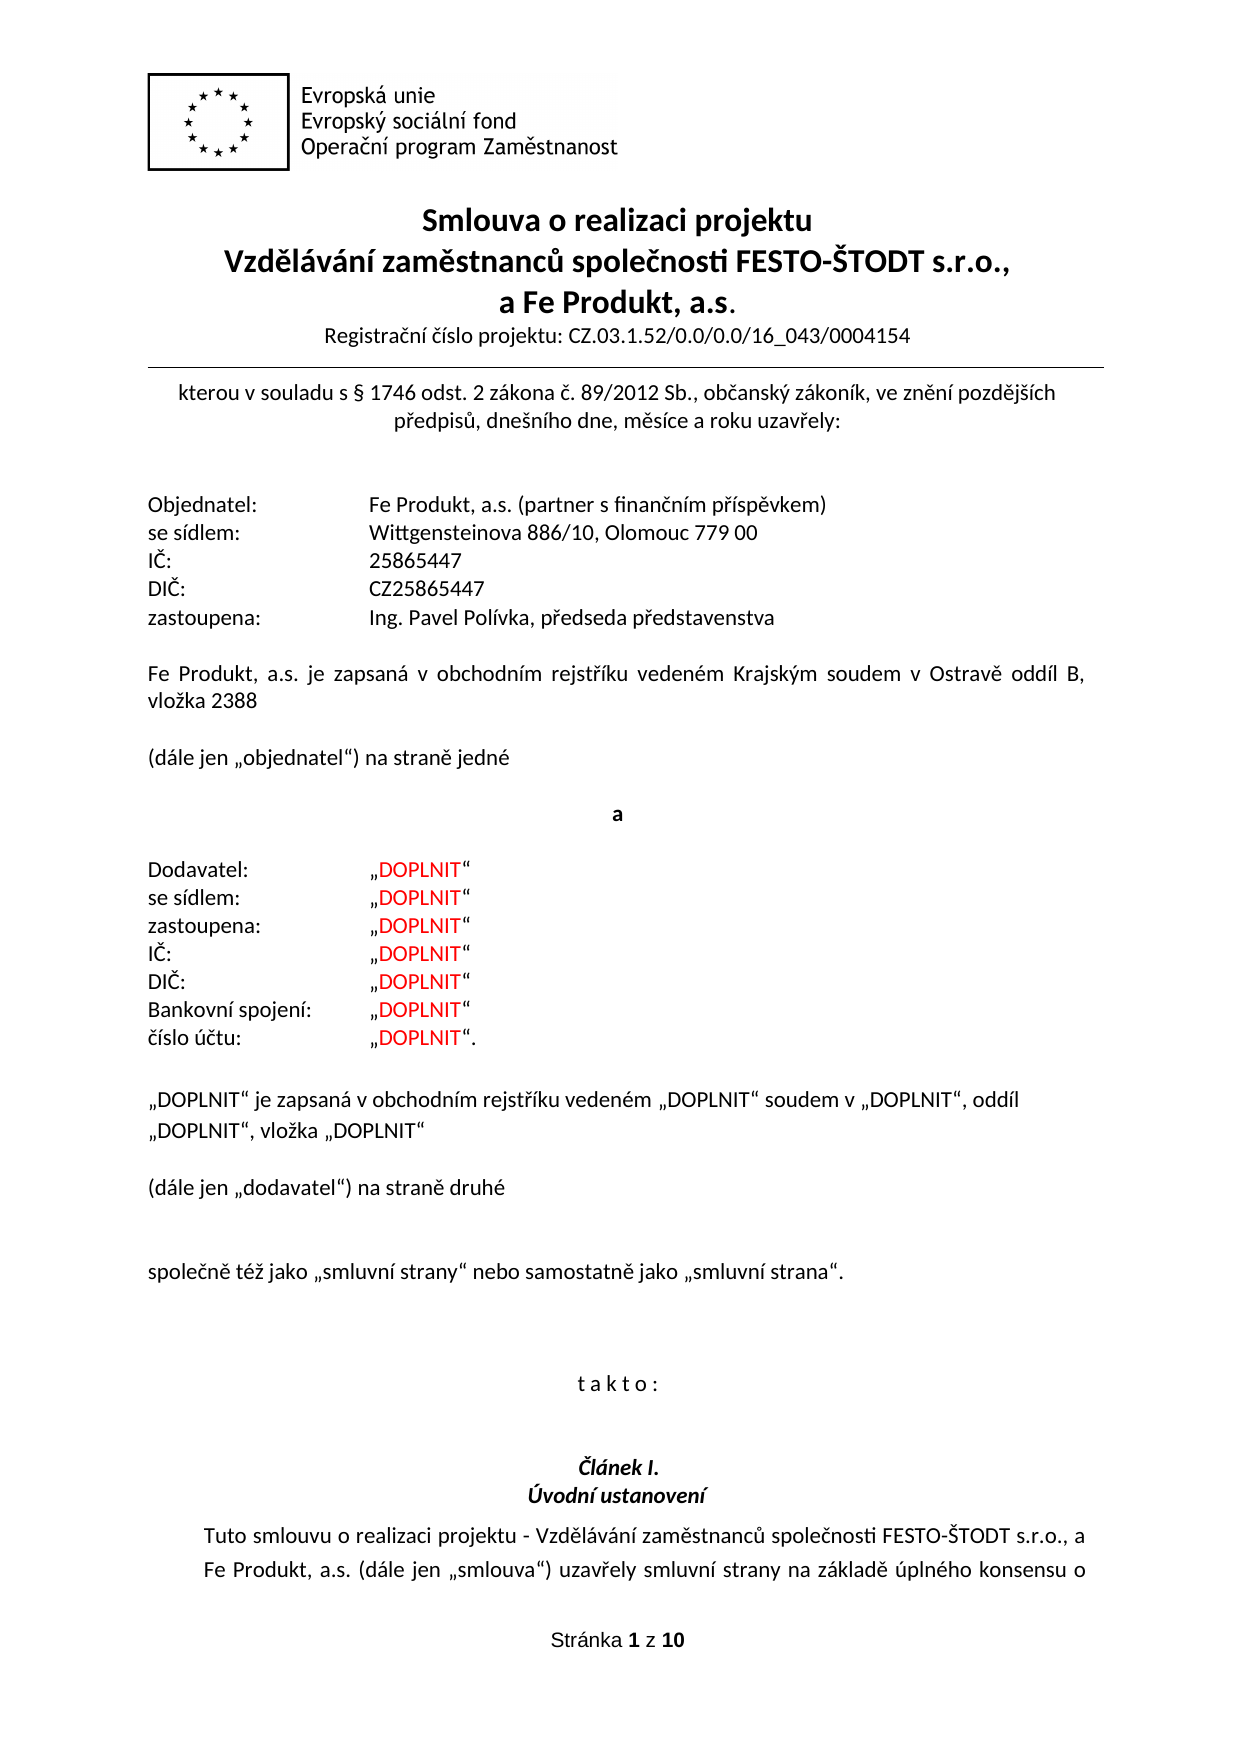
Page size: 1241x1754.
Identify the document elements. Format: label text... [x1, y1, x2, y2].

text Registrační číslo projektu: CZ.03.1.52/0.0/0.0/16_043/0004154 [148, 322, 1087, 350]
text DIČ: „DOPLNIT“ [148, 967, 1087, 995]
text IČ: 25865447 [148, 547, 1087, 574]
text Smlouva o realizaci projektu [148, 199, 1087, 240]
text Fe Produkt, a.s. je zapsaná v obchodním rejstříku vedeném Krajským soudem v Ostravě oddíl B, vložka 2388 [148, 659, 1087, 715]
text zastoupena: Ing. Pavel Polívka, předseda představenstva [148, 603, 1087, 631]
text DIČ: CZ25865447 [148, 574, 1087, 603]
text (dále jen „dodavatel“) na straně druhé [148, 1173, 1087, 1201]
text Dodavatel: „DOPLNIT“ [148, 855, 1087, 883]
text Úvodní ustanovení [148, 1481, 1087, 1509]
text IČ: „DOPLNIT“ [148, 939, 1087, 967]
text t a k t o : [148, 1369, 1087, 1397]
text společně též jako „smluvní strany“ nebo samostatně jako „smluvní strana“. [148, 1257, 1087, 1285]
picture [147, 73, 618, 171]
text Článek I. [148, 1453, 1087, 1481]
text (dále jen „objednatel“) na straně jedné [148, 743, 1087, 771]
text a Fe Produkt, a.s. [148, 281, 1087, 322]
text a [148, 799, 1087, 827]
text se sídlem: „DOPLNIT“ [148, 883, 1087, 911]
text kterou v souladu s § 1746 odst. 2 zákona č. 89/2012 Sb., občanský zákoník, ve znění pozdějších předpisů, dnešního dne, měsíce a roku uzavřely: [148, 378, 1087, 434]
text Vzdělávání zaměstnanců společnosti FESTO-ŠTODT s.r.o., [148, 240, 1087, 281]
text „DOPLNIT“ je zapsaná v obchodním rejstříku vedeném „DOPLNIT“ soudem v „DOPLNIT“, oddíl „DOPLNIT“, vložka „DOPLNIT“ [148, 1082, 1087, 1145]
text se sídlem: Wittgensteinova 886/10, Olomouc 779 00 [148, 518, 1087, 547]
text číslo účtu: „DOPLNIT“. [148, 1023, 1087, 1051]
text Bankovní spojení: „DOPLNIT“ [148, 995, 1087, 1023]
text zastoupena: „DOPLNIT“ [148, 911, 1087, 939]
text Objednatel: Fe Produkt, a.s. (partner s finančním příspěvkem) [148, 491, 1087, 518]
